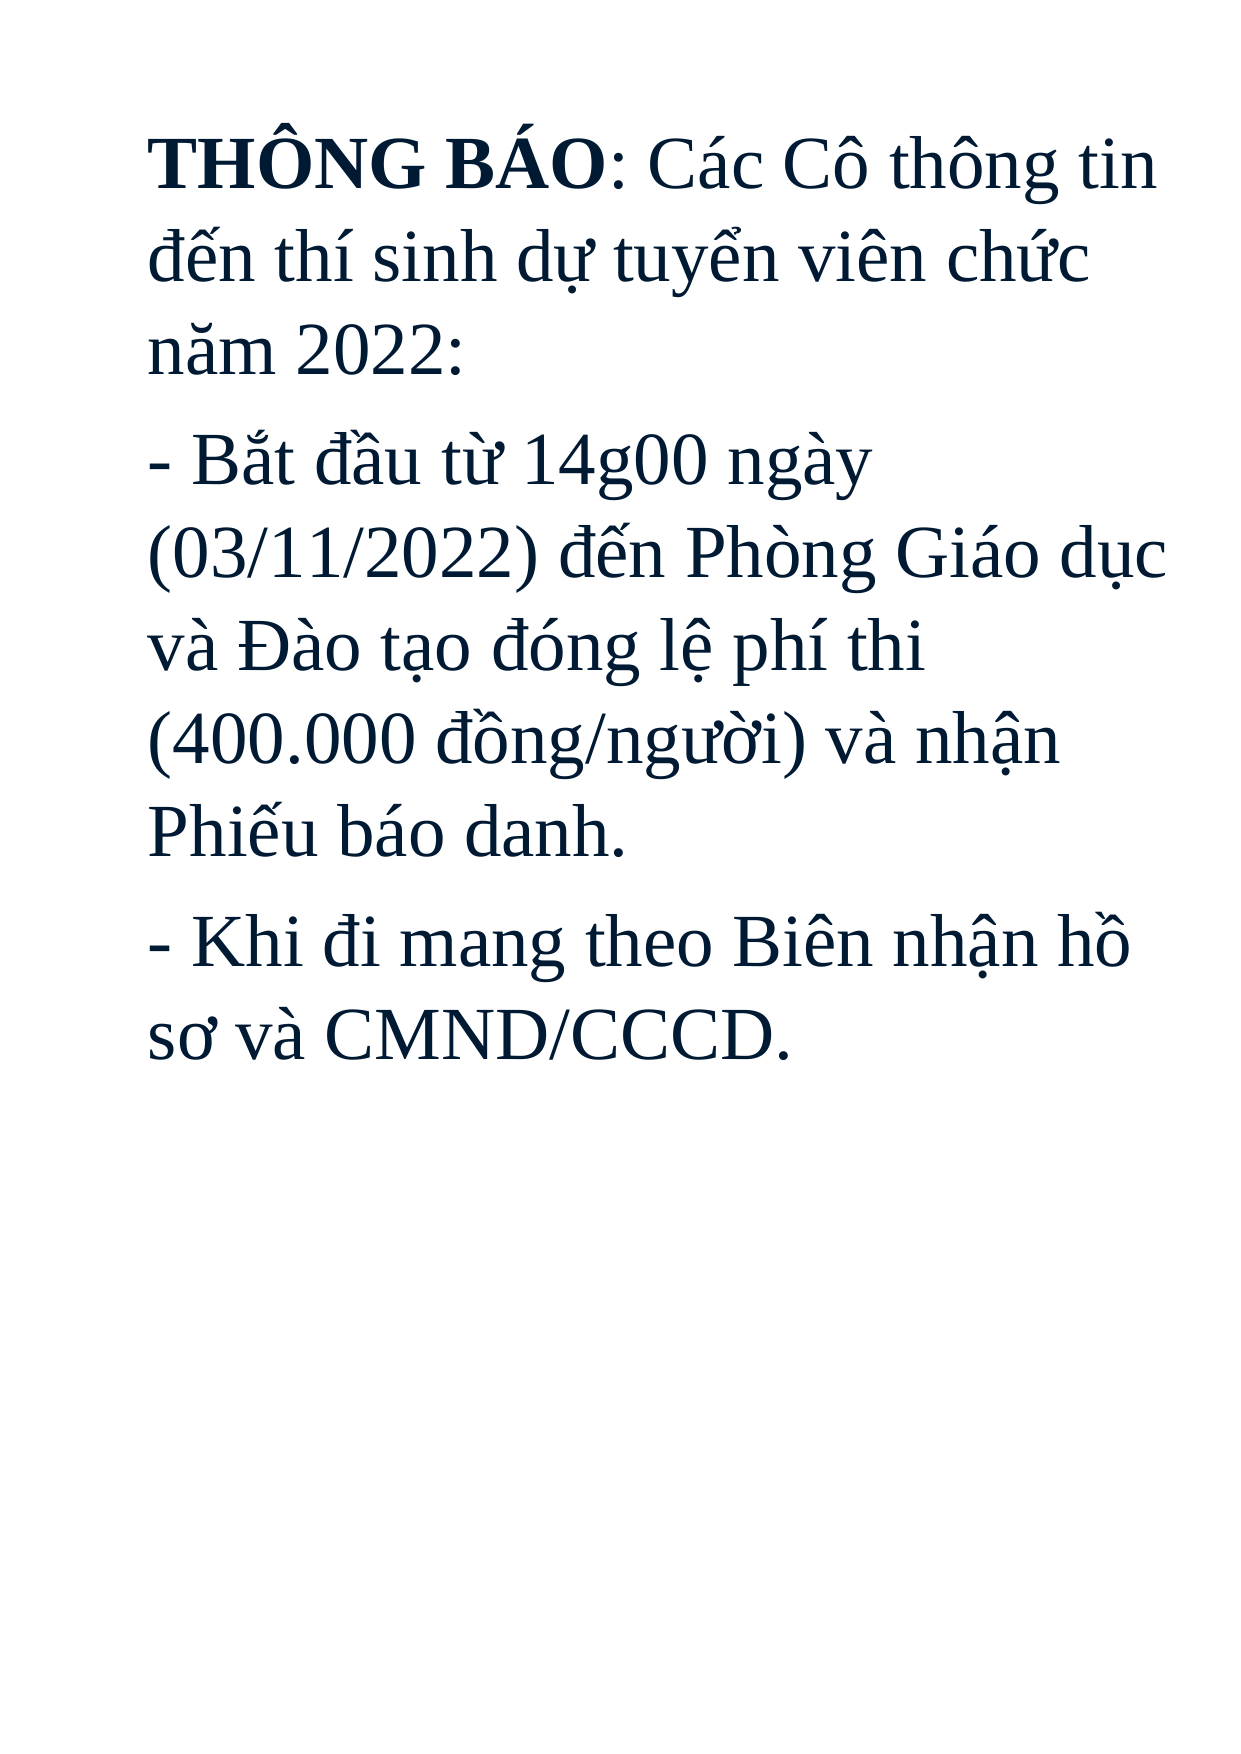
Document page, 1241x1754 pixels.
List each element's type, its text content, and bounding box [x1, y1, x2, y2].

text - Khi đi mang theo Biên nhận hồ sơ và CMND/CCCD. [148, 896, 1210, 1076]
text - Bắt đầu từ 14g00 ngày (03/11/2022) đến Phòng Giáo dục và Đào tạo đóng lệ phí thi (400.000 đồng/người) và nhận Phiếu báo danh. [148, 414, 1210, 873]
text THÔNG BÁO: Các Cô thông tin đến thí sinh dự tuyển viên chức năm 2022: [148, 118, 1210, 391]
